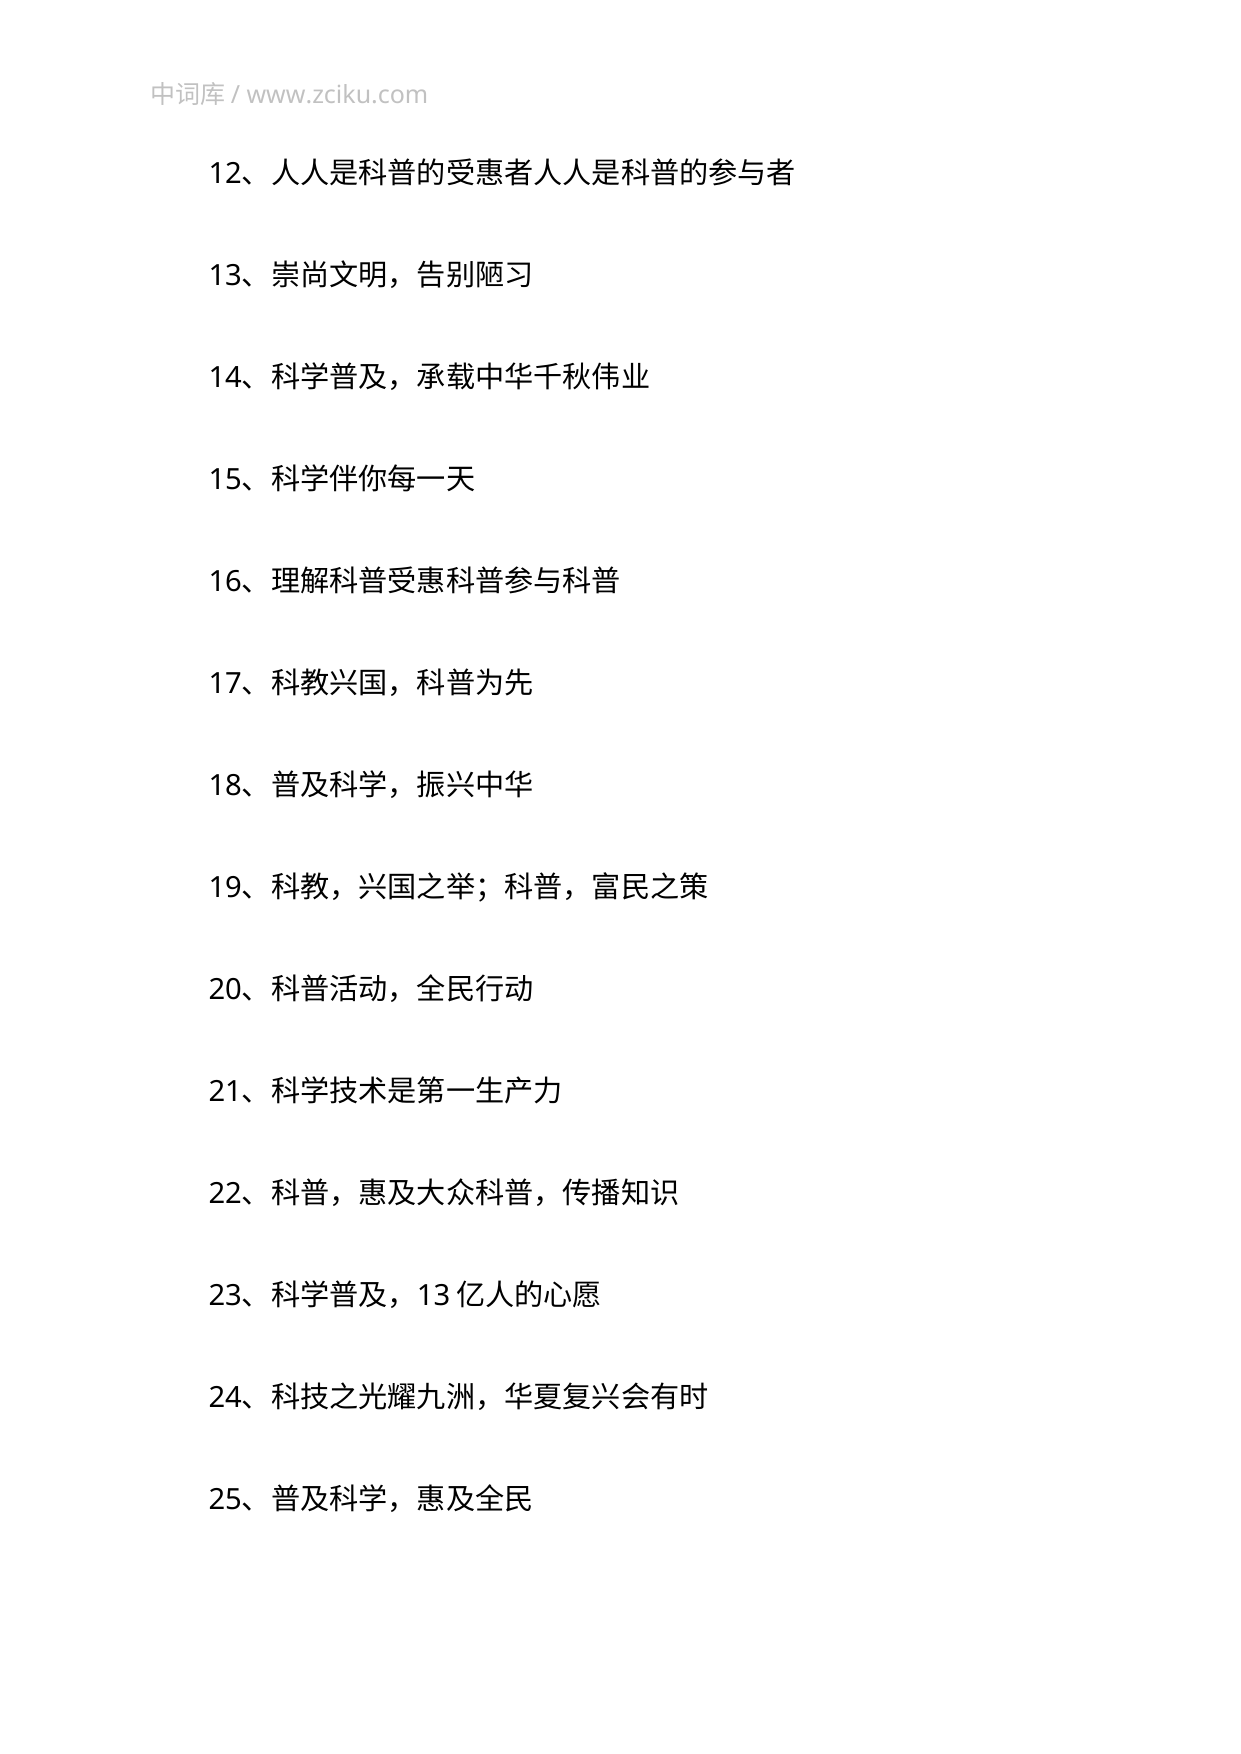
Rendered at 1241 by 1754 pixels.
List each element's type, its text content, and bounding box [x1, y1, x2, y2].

text 22、科普，惠及大众科普，传播知识 [150, 1170, 1090, 1212]
text 23、科学普及，13亿人的心愿 [150, 1272, 1090, 1314]
text 18、普及科学，振兴中华 [150, 762, 1090, 804]
text 21、科学技术是第一生产力 [150, 1068, 1090, 1110]
text 25、普及科学，惠及全民 [150, 1476, 1090, 1518]
text 14、科学普及，承载中华千秋伟业 [150, 354, 1090, 396]
text 19、科教，兴国之举；科普，富民之策 [150, 864, 1090, 906]
text 16、理解科普受惠科普参与科普 [150, 558, 1090, 600]
text 13、崇尚文明，告别陋习 [150, 252, 1090, 294]
text 24、科技之光耀九洲，华夏复兴会有时 [150, 1374, 1090, 1416]
text 15、科学伴你每一天 [150, 456, 1090, 498]
text 17、科教兴国，科普为先 [150, 660, 1090, 702]
text 20、科普活动，全民行动 [150, 966, 1090, 1008]
text 12、人人是科普的受惠者人人是科普的参与者 [150, 150, 1090, 192]
